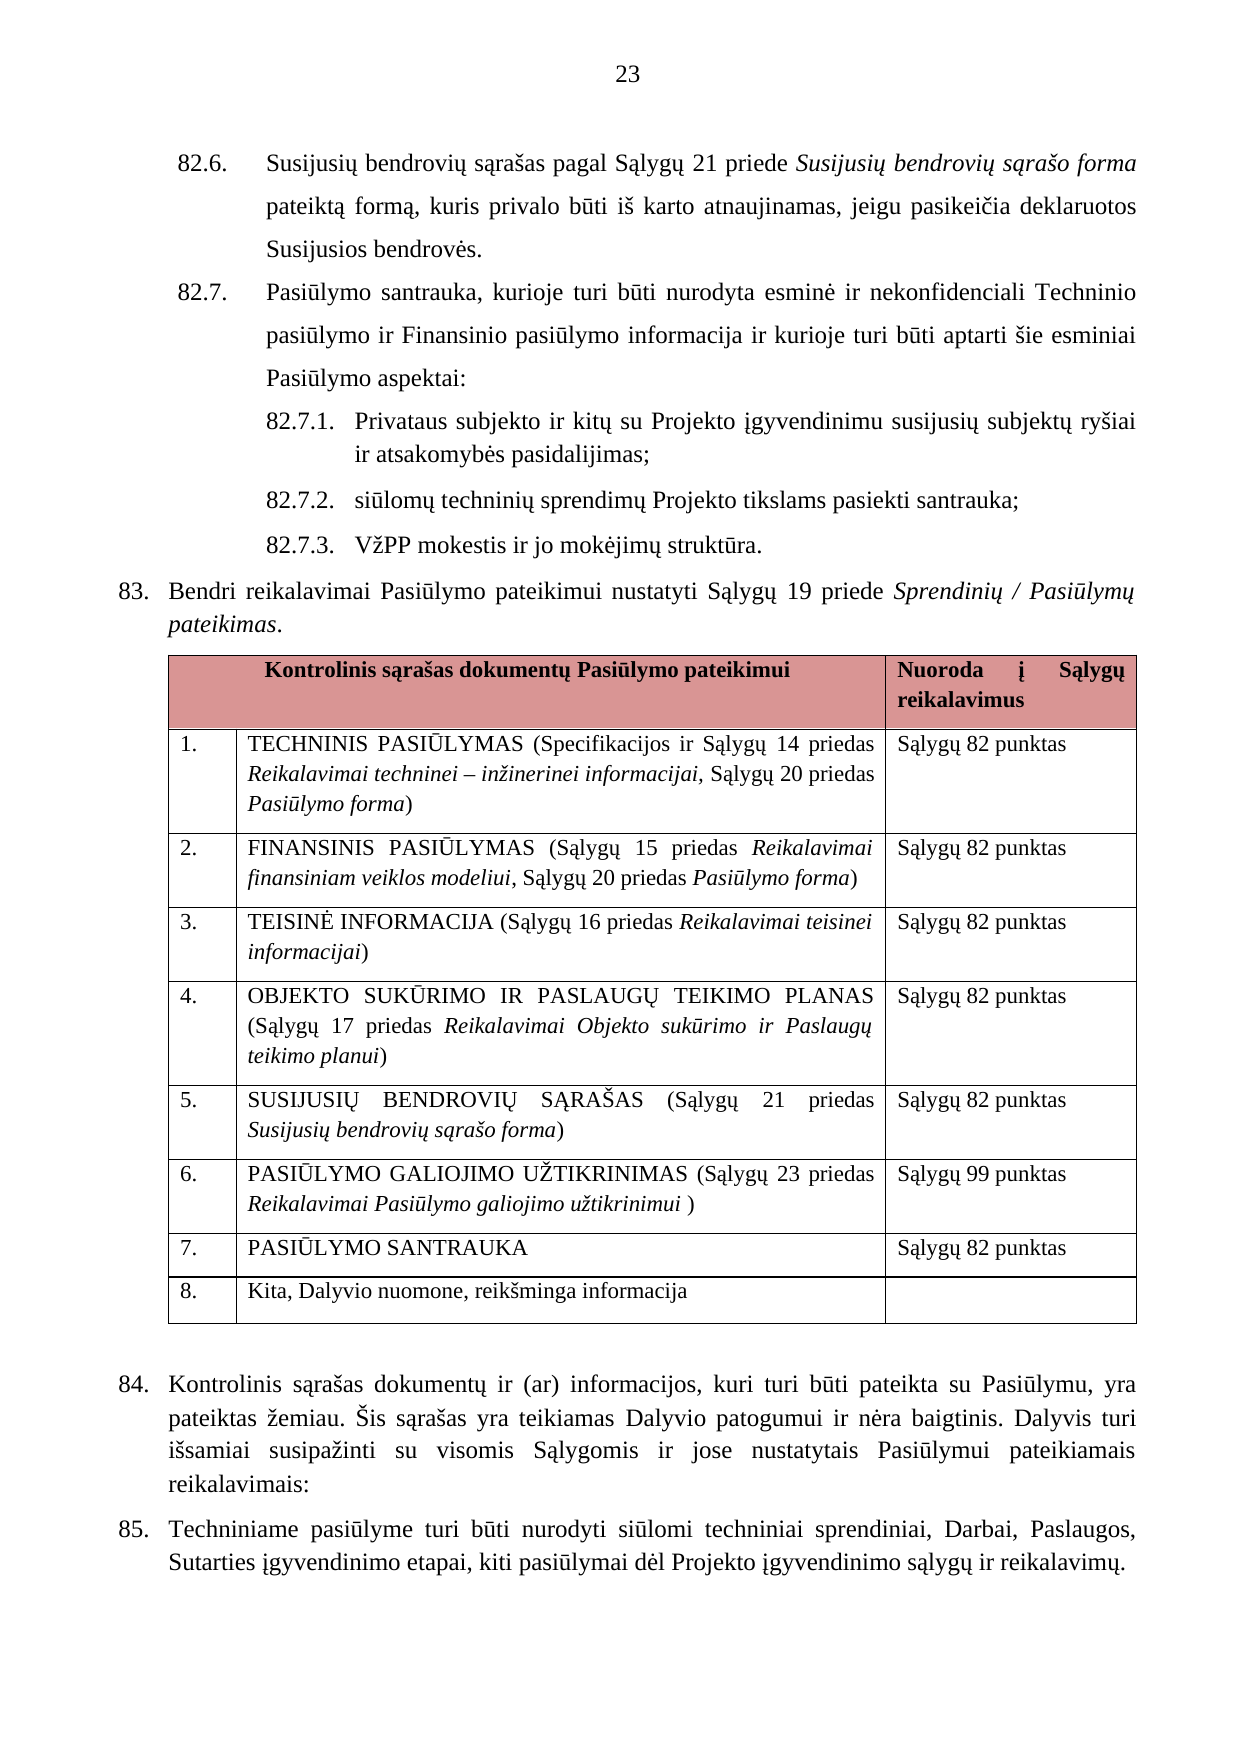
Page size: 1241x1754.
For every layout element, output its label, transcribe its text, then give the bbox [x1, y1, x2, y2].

table_header Kontrolinis sąrašas dokumentų Pasiūlymo pateikimui [169, 656, 885, 728]
table_cell Sąlygų 82 punktas [886, 908, 1136, 981]
table_cell TEISINĖ INFORMACIJA (Sąlygų 16 priedas Reikalavimai teisinei informacijai) [237, 908, 885, 981]
table_cell 4. [169, 982, 236, 1085]
table_cell Sąlygų 82 punktas [886, 730, 1136, 833]
table_cell 6. [169, 1160, 236, 1233]
list Kontrolinis sąrašas dokumentų ir (ar) informacijos, kuri turi būti pateikta su Pasiūlymu, yra pateiktas žemiau. Šis sąrašas yra teikiamas Dalyvio patogumui ir nėra baigtinis. Dalyvis turi išsamiai susipažinti su visomis Sąlygomis ir jose nustatytais Pasiūlymui pateikiamais reikalavimais: [118, 1369, 1137, 1497]
table_cell OBJEKTO SUKŪRIMO IR PASLAUGŲ TEIKIMO PLANAS (Sąlygų 17 priedas Reikalavimai Objekto sukūrimo ir Paslaugų teikimo planui) [237, 982, 885, 1085]
list Techniniame pasiūlyme turi būti nurodyti siūlomi techniniai sprendiniai, Darbai, Paslaugos, Sutarties įgyvendinimo etapai, kiti pasiūlymai dėl Projekto įgyvendinimo sąlygų ir reikalavimų. [118, 1514, 1137, 1576]
table_cell TECHNINIS PASIŪLYMAS (Specifikacijos ir Sąlygų 14 priedas Reikalavimai techninei – inžinerinei informacijai, Sąlygų 20 priedas Pasiūlymo forma) [237, 730, 885, 833]
table_cell FINANSINIS PASIŪLYMAS (Sąlygų 15 priedas Reikalavimai finansiniam veiklos modeliui, Sąlygų 20 priedas Pasiūlymo forma) [237, 834, 885, 907]
table_cell Sąlygų 82 punktas [886, 834, 1136, 907]
table_cell 7. [169, 1234, 236, 1276]
table_cell 2. [169, 834, 236, 907]
list Pasiūlymo santrauka, kurioje turi būti nurodyta esminė ir nekonfidenciali Techninio pasiūlymo ir Finansinio pasiūlymo informacija ir kurioje turi būti aptarti šie esminiai Pasiūlymo aspektai: [177, 277, 1137, 392]
table_cell Sąlygų 82 punktas [886, 982, 1136, 1085]
table_cell 5. [169, 1086, 236, 1159]
table_cell 8. [169, 1278, 236, 1323]
list Bendri reikalavimai Pasiūlymo pateikimui nustatyti Sąlygų 19 priede Sprendinių / Pasiūlymų pateikimas. [118, 576, 1137, 638]
table_cell 1. [169, 730, 236, 833]
table_cell PASIŪLYMO GALIOJIMO UŽTIKRINIMAS (Sąlygų 23 priedas Reikalavimai Pasiūlymo galiojimo užtikrinimui ) [237, 1160, 885, 1233]
table_cell Sąlygų 82 punktas [886, 1234, 1136, 1276]
table_cell 3. [169, 908, 236, 981]
table_cell Sąlygų 99 punktas [886, 1160, 1136, 1233]
list VžPP mokestis ir jo mokėjimų struktūra. [266, 531, 1137, 559]
list Susijusių bendrovių sąrašas pagal Sąlygų 21 priede Susijusių bendrovių sąrašo forma pateiktą formą, kuris privalo būti iš karto atnaujinamas, jeigu pasikeičia deklaruotos Susijusios bendrovės. [177, 148, 1137, 263]
table_cell Kita, Dalyvio nuomone, reikšminga informacija [237, 1278, 885, 1323]
table_cell PASIŪLYMO SANTRAUKA [237, 1234, 885, 1276]
table_cell Sąlygų 82 punktas [886, 1086, 1136, 1159]
table_cell SUSIJUSIŲ BENDROVIŲ SĄRAŠAS (Sąlygų 21 priedas Susijusių bendrovių sąrašo forma) [237, 1086, 885, 1159]
table_cell [886, 1278, 1136, 1323]
list siūlomų techninių sprendimų Projekto tikslams pasiekti santrauka; [266, 485, 1137, 514]
list Privataus subjekto ir kitų su Projekto įgyvendinimu susijusių subjektų ryšiai ir atsakomybės pasidalijimas; [266, 406, 1137, 468]
table_header Nuoroda į Sąlygų reikalavimus [886, 656, 1136, 728]
